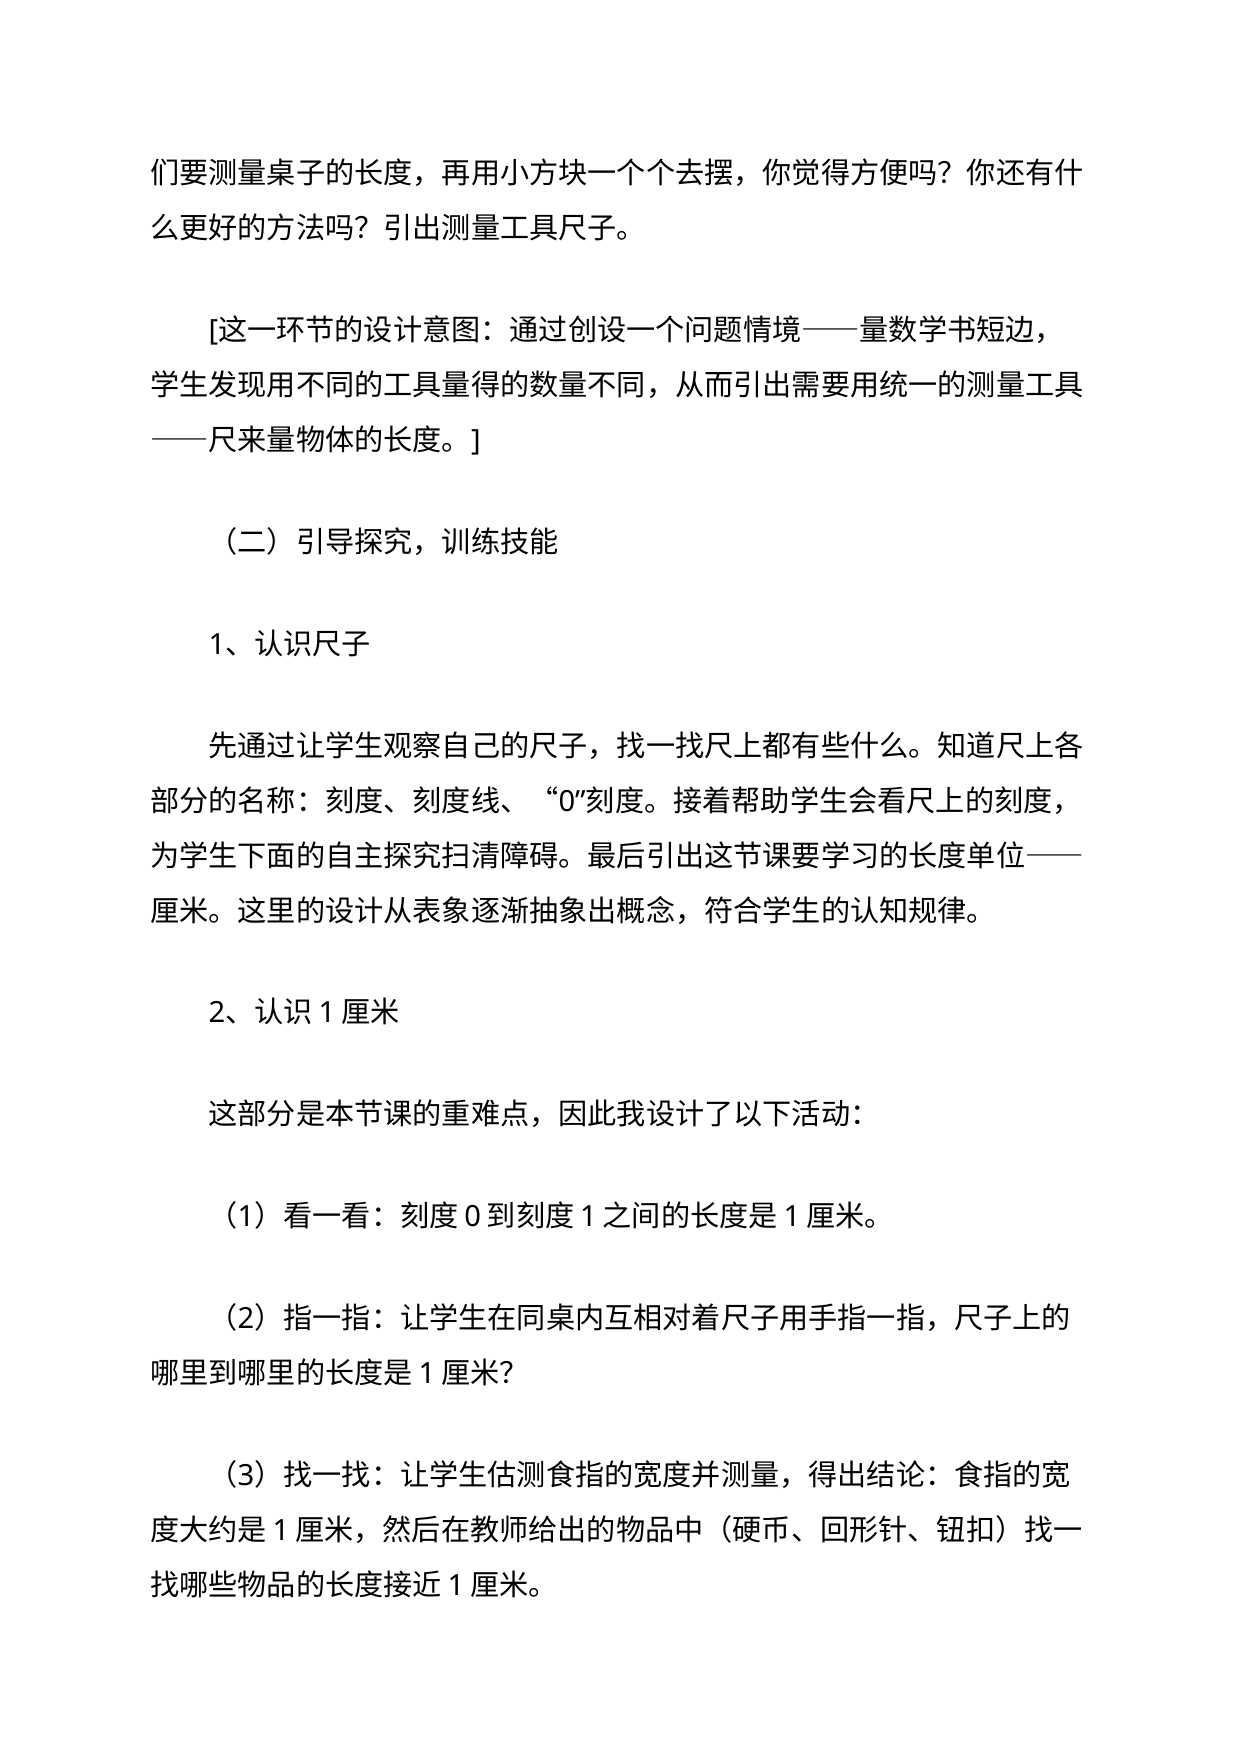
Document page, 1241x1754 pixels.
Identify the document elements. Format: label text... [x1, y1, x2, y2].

text 1、认识尺子 [150, 620, 1090, 663]
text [150, 150, 1090, 247]
text 这部分是本节课的重难点，因此我设计了以下活动： [150, 1091, 1090, 1133]
text [这一环节的设计意图：通过创设一个问题情境——量数学书短边，学生发现用不同的工具量得的数量不同，从而引出需要用统一的测量工具——尺来量物体的长度。] [150, 307, 1090, 459]
text 2、认识1厘米 [150, 989, 1090, 1031]
text （2）指一指：让学生在同桌内互相对着尺子用手指一指，尺子上的哪里到哪里的长度是1厘米？ [150, 1294, 1090, 1392]
text 先通过让学生观察自己的尺子，找一找尺上都有些什么。知道尺上各部分的名称：刻度、刻度线、“0”刻度。接着帮助学生会看尺上的刻度，为学生下面的自主探究扫清障碍。最后引出这节课要学习的长度单位——厘米。这里的设计从表象逐渐抽象出概念，符合学生的认知规律。 [150, 722, 1090, 929]
text （1）看一看：刻度0到刻度1之间的长度是1厘米。 [150, 1193, 1090, 1235]
text （3）找一找：让学生估测食指的宽度并测量，得出结论：食指的宽度大约是1厘米，然后在教师给出的物品中（硬币、回形针、钮扣）找一找哪些物品的长度接近1厘米。 [150, 1452, 1090, 1604]
text （二）引导探究，训练技能 [150, 518, 1090, 561]
